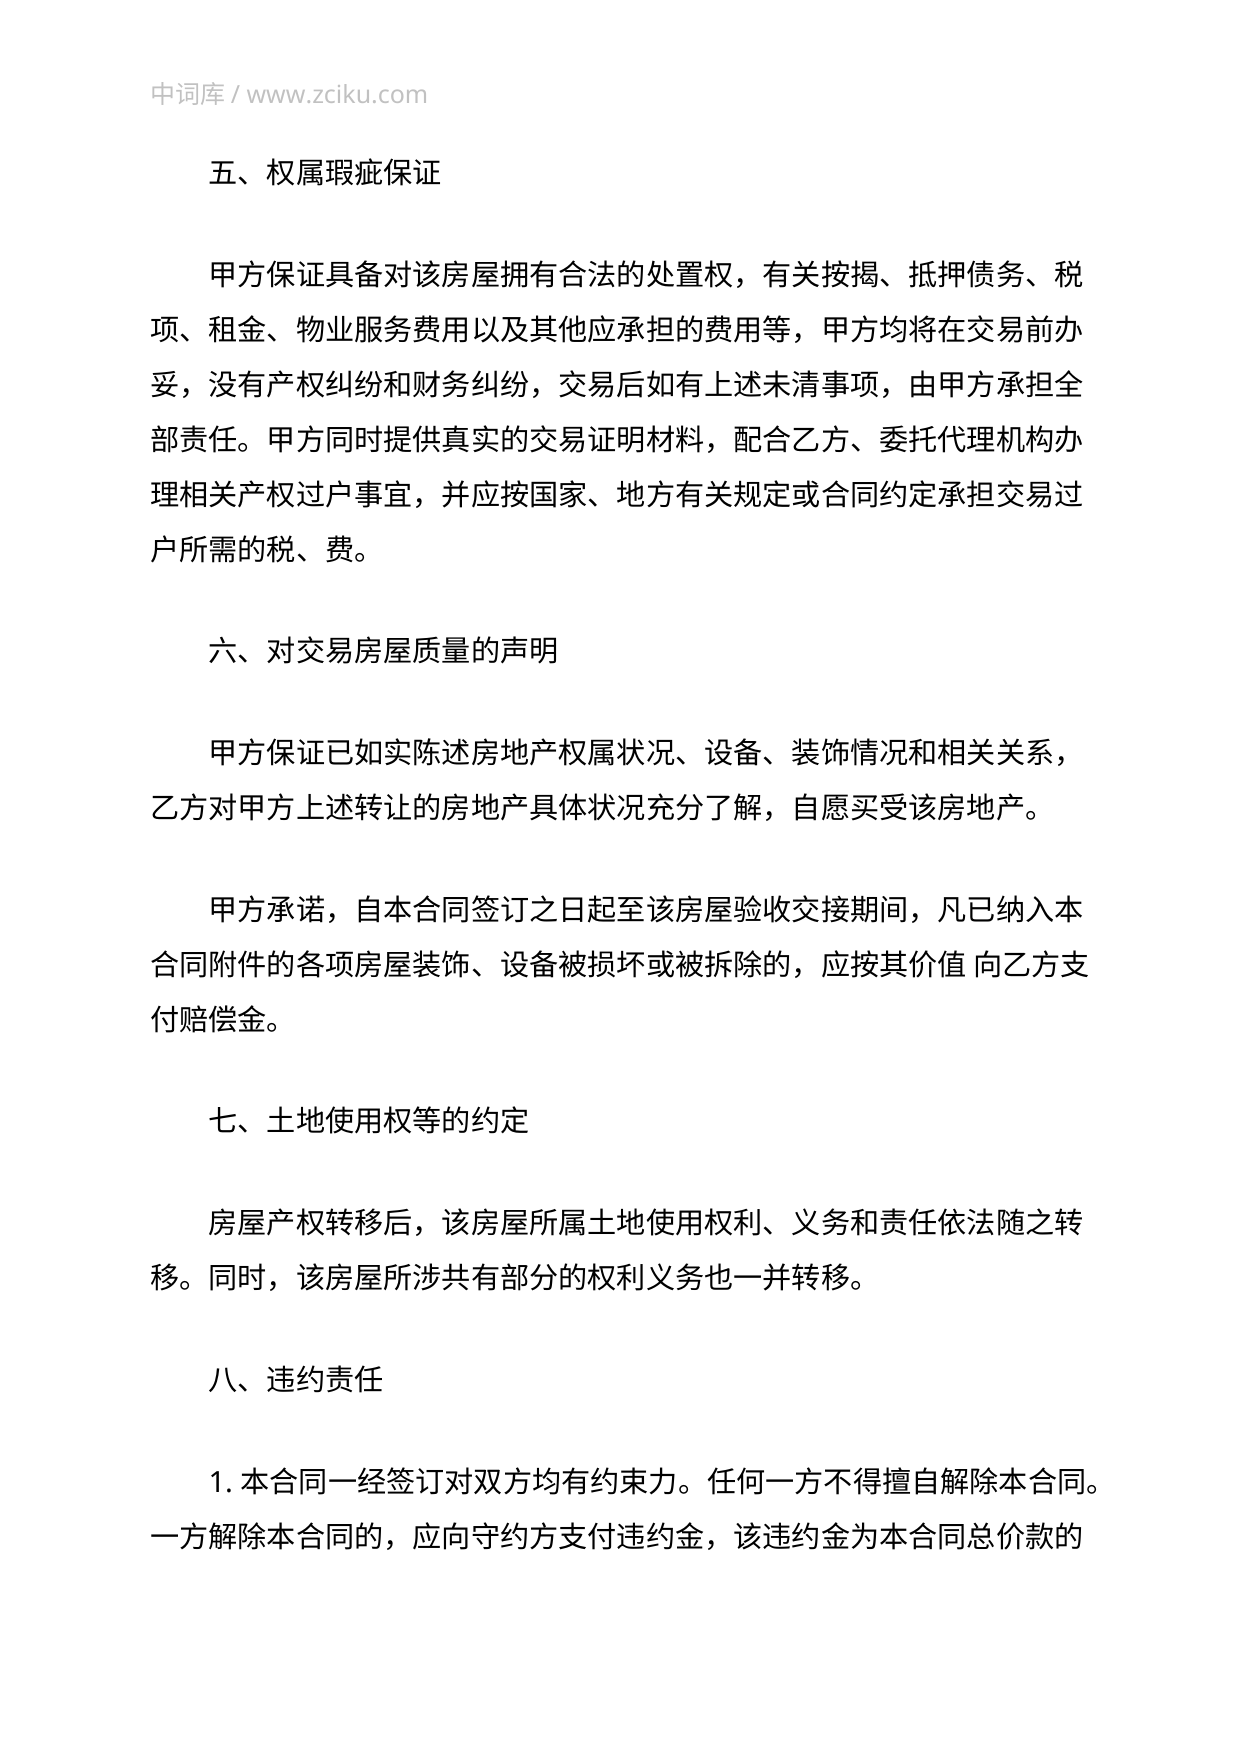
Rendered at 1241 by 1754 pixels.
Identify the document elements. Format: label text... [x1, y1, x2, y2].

text 八、违约责任 [150, 1356, 1090, 1399]
text 房屋产权转移后，该房屋所属土地使用权利、义务和责任依法随之转移。同时，该房屋所涉共有部分的权利义务也一并转移。 [150, 1200, 1090, 1297]
text 甲方承诺，自本合同签订之日起至该房屋验收交接期间，凡已纳入本合同附件的各项房屋装饰、设备被损坏或被拆除的，应按其价值 向乙方支付赔偿金。 [150, 886, 1090, 1038]
text 七、土地使用权等的约定 [150, 1098, 1090, 1140]
text 甲方保证已如实陈述房地产权属状况、设备、装饰情况和相关关系，乙方对甲方上述转让的房地产具体状况充分了解，自愿买受该房地产。 [150, 730, 1090, 827]
text 甲方保证具备对该房屋拥有合法的处置权，有关按揭、抵押债务、税项、租金、物业服务费用以及其他应承担的费用等，甲方均将在交易前办妥，没有产权纠纷和财务纠纷，交易后如有上述未清事项，由甲方承担全部责任。甲方同时提供真实的交易证明材料，配合乙方、委托代理机构办理相关产权过户事宜，并应按国家、地方有关规定或合同约定承担交易过户所需的税、费。 [150, 252, 1090, 568]
text 六、对交易房屋质量的声明 [150, 628, 1090, 670]
text 五、权属瑕疵保证 [150, 150, 1090, 192]
text 1. 本合同一经签订对双方均有约束力。任何一方不得擅自解除本合同。一方解除本合同的，应向守约方支付违约金，该违约金为本合同总价款的 [150, 1458, 1090, 1556]
